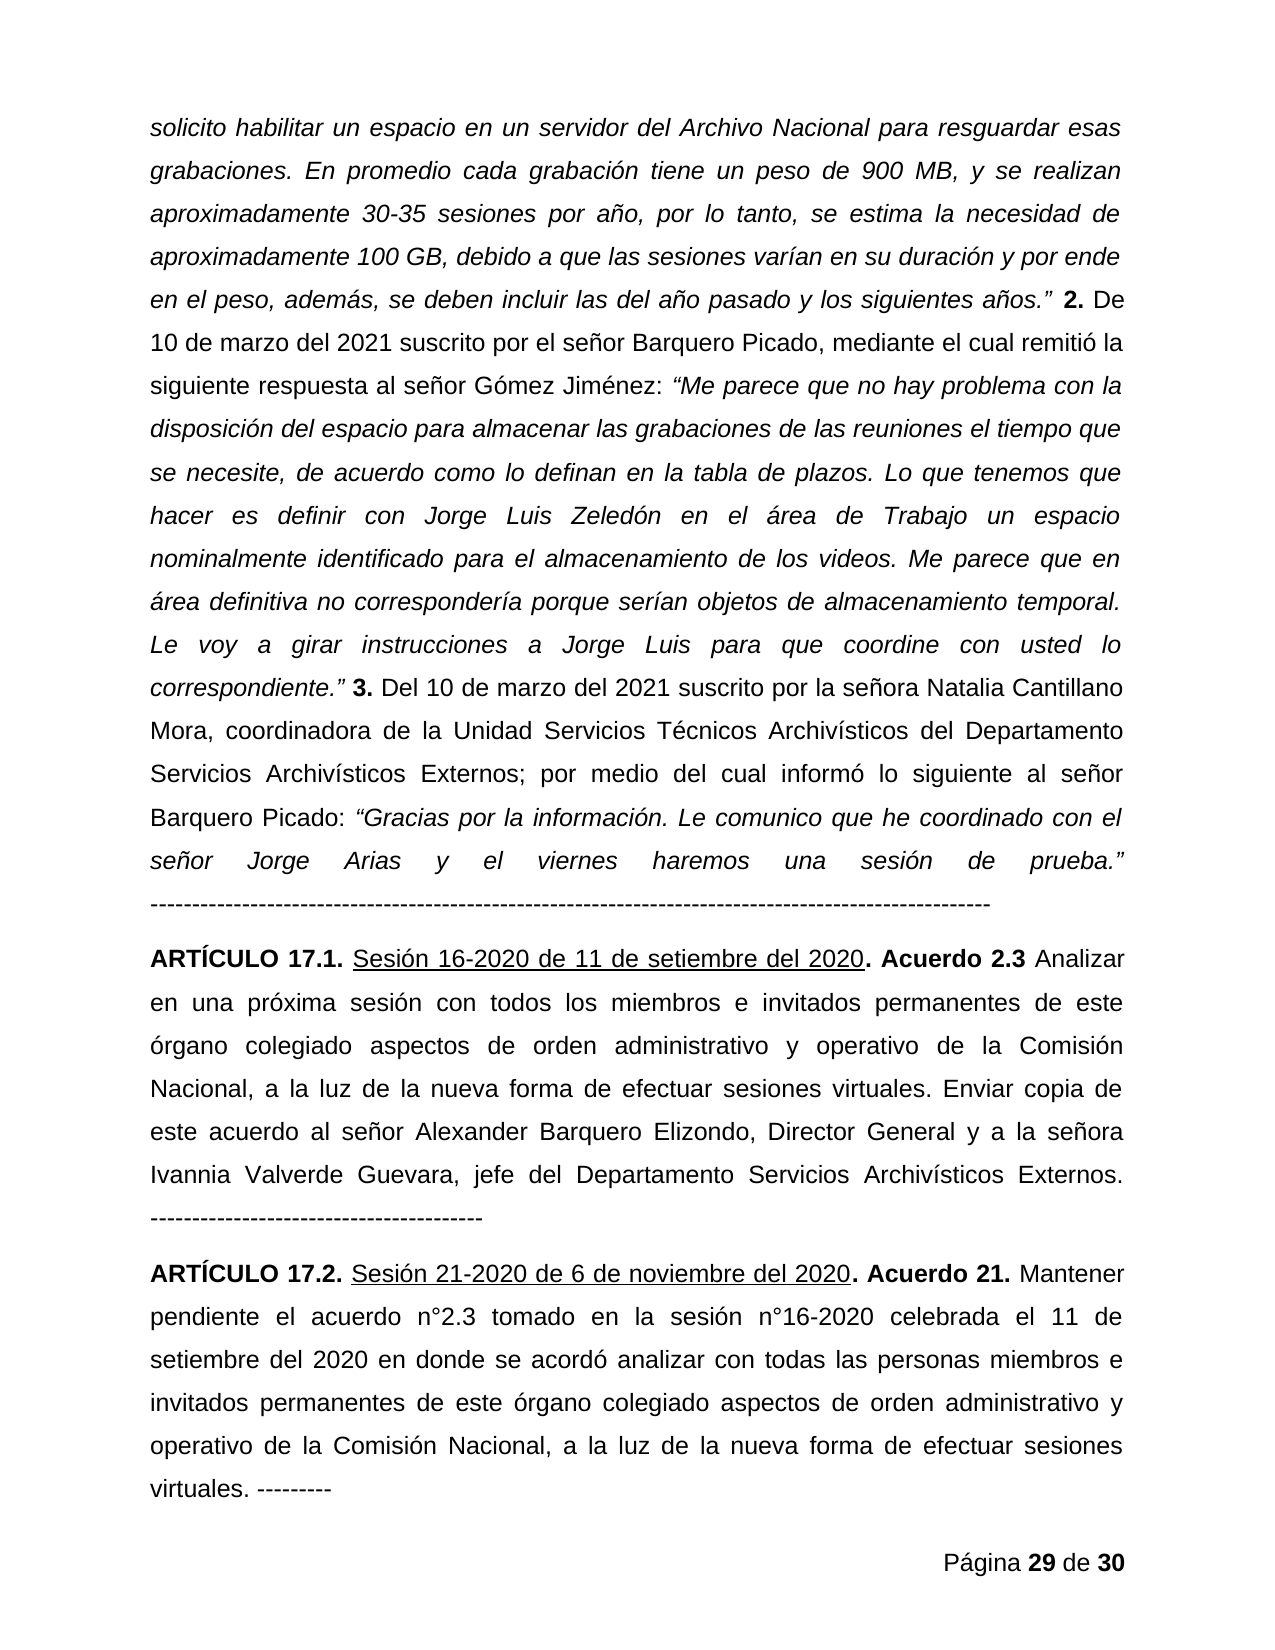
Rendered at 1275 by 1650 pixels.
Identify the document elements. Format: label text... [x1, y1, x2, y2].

text ARTÍCULO 17.2. Sesión 21-2020 de 6 de noviembre del 2020. Acuerdo 21. Mantener pendiente el acuerdo n°2.3 tomado en la sesión n°16-2020 celebrada el 11 de setiembre del 2020 en donde se acordó analizar con todas las personas miembros e invitados permanentes de este órgano colegiado aspectos de orden administrativo y operativo de la Comisión Nacional, a la luz de la nueva forma de efectuar sesiones virtuales. --------- [150, 1259, 1125, 1503]
text ARTÍCULO 17.1. Sesión 16-2020 de 11 de setiembre del 2020. Acuerdo 2.3 Analizar en una próxima sesión con todos los miembros e invitados permanentes de este órgano colegiado aspectos de orden administrativo y operativo de la Comisión Nacional, a la luz de la nueva forma de efectuar sesiones virtuales. Enviar copia de este acuerdo al señor Alexander Barquero Elizondo, Director General y a la señora Ivannia Valverde Guevara, jefe del Departamento Servicios Archivísticos Externos. ---------------------------------------- [150, 944, 1125, 1232]
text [150, 112, 1125, 917]
